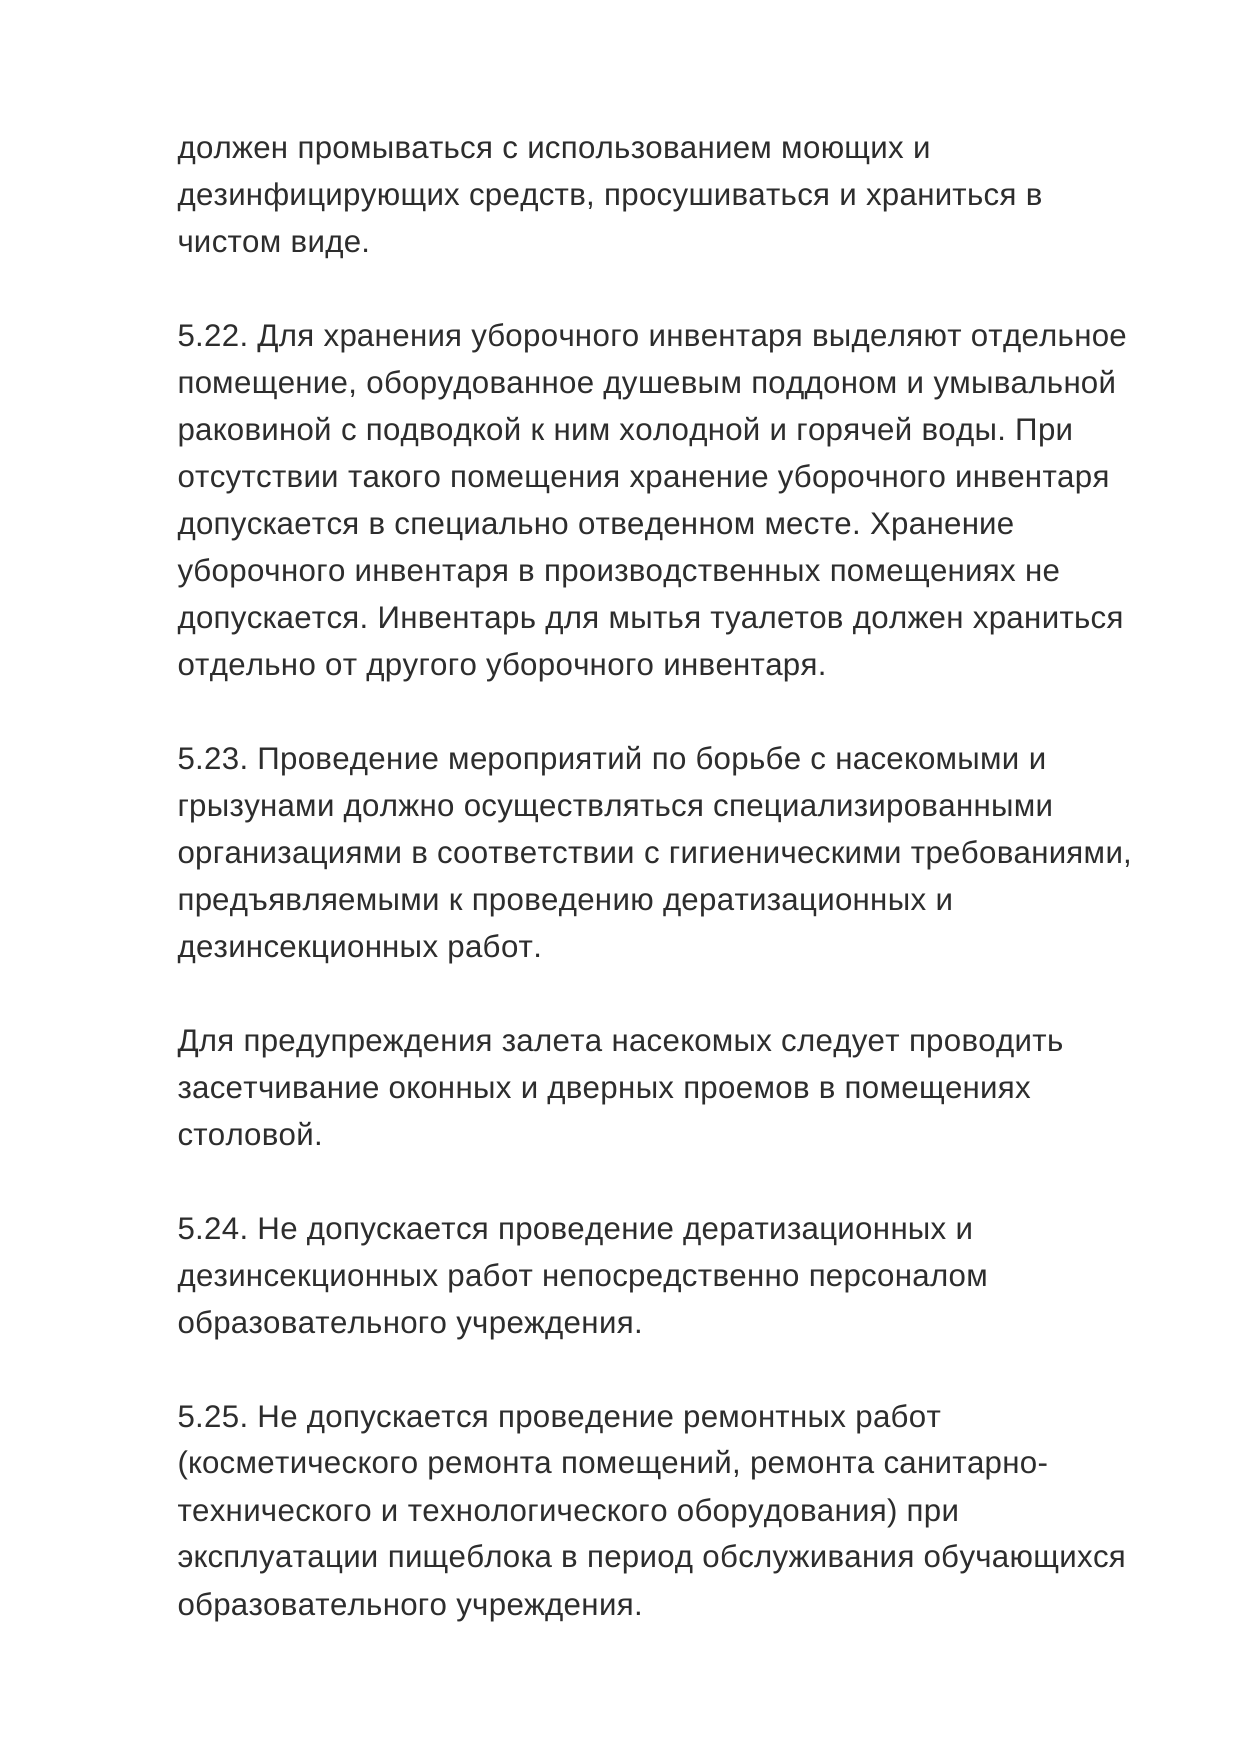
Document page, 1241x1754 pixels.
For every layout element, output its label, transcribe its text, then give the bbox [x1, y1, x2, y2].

text 5.22. Для хранения уборочного инвентаря выделяют отдельное помещение, оборудованное душевым поддоном и умывальной раковиной с подводкой к ним холодной и горячей воды. При отсутствии такого помещения хранение уборочного инвентаря допускается в специально отведенном месте. Хранение уборочного инвентаря в производственных помещениях не допускается. Инвентарь для мытья туалетов должен храниться отдельно от другого уборочного инвентаря. [177, 306, 1152, 729]
text 5.23. Проведение мероприятий по борьбе с насекомыми и грызунами должно осуществляться специализированными организациями в соответствии с гигиеническими требованиями, предъявляемыми к проведению дератизационных и дезинсекционных работ. Для предупреждения залета насекомых следует проводить засетчивание оконных и дверных проемов в помещениях столовой. [177, 729, 1152, 1199]
text 5.24. Не допускается проведение дератизационных и дезинсекционных работ непосредственно персоналом образовательного учреждения. [177, 1199, 1152, 1387]
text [177, 1387, 1152, 1621]
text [177, 118, 1152, 306]
